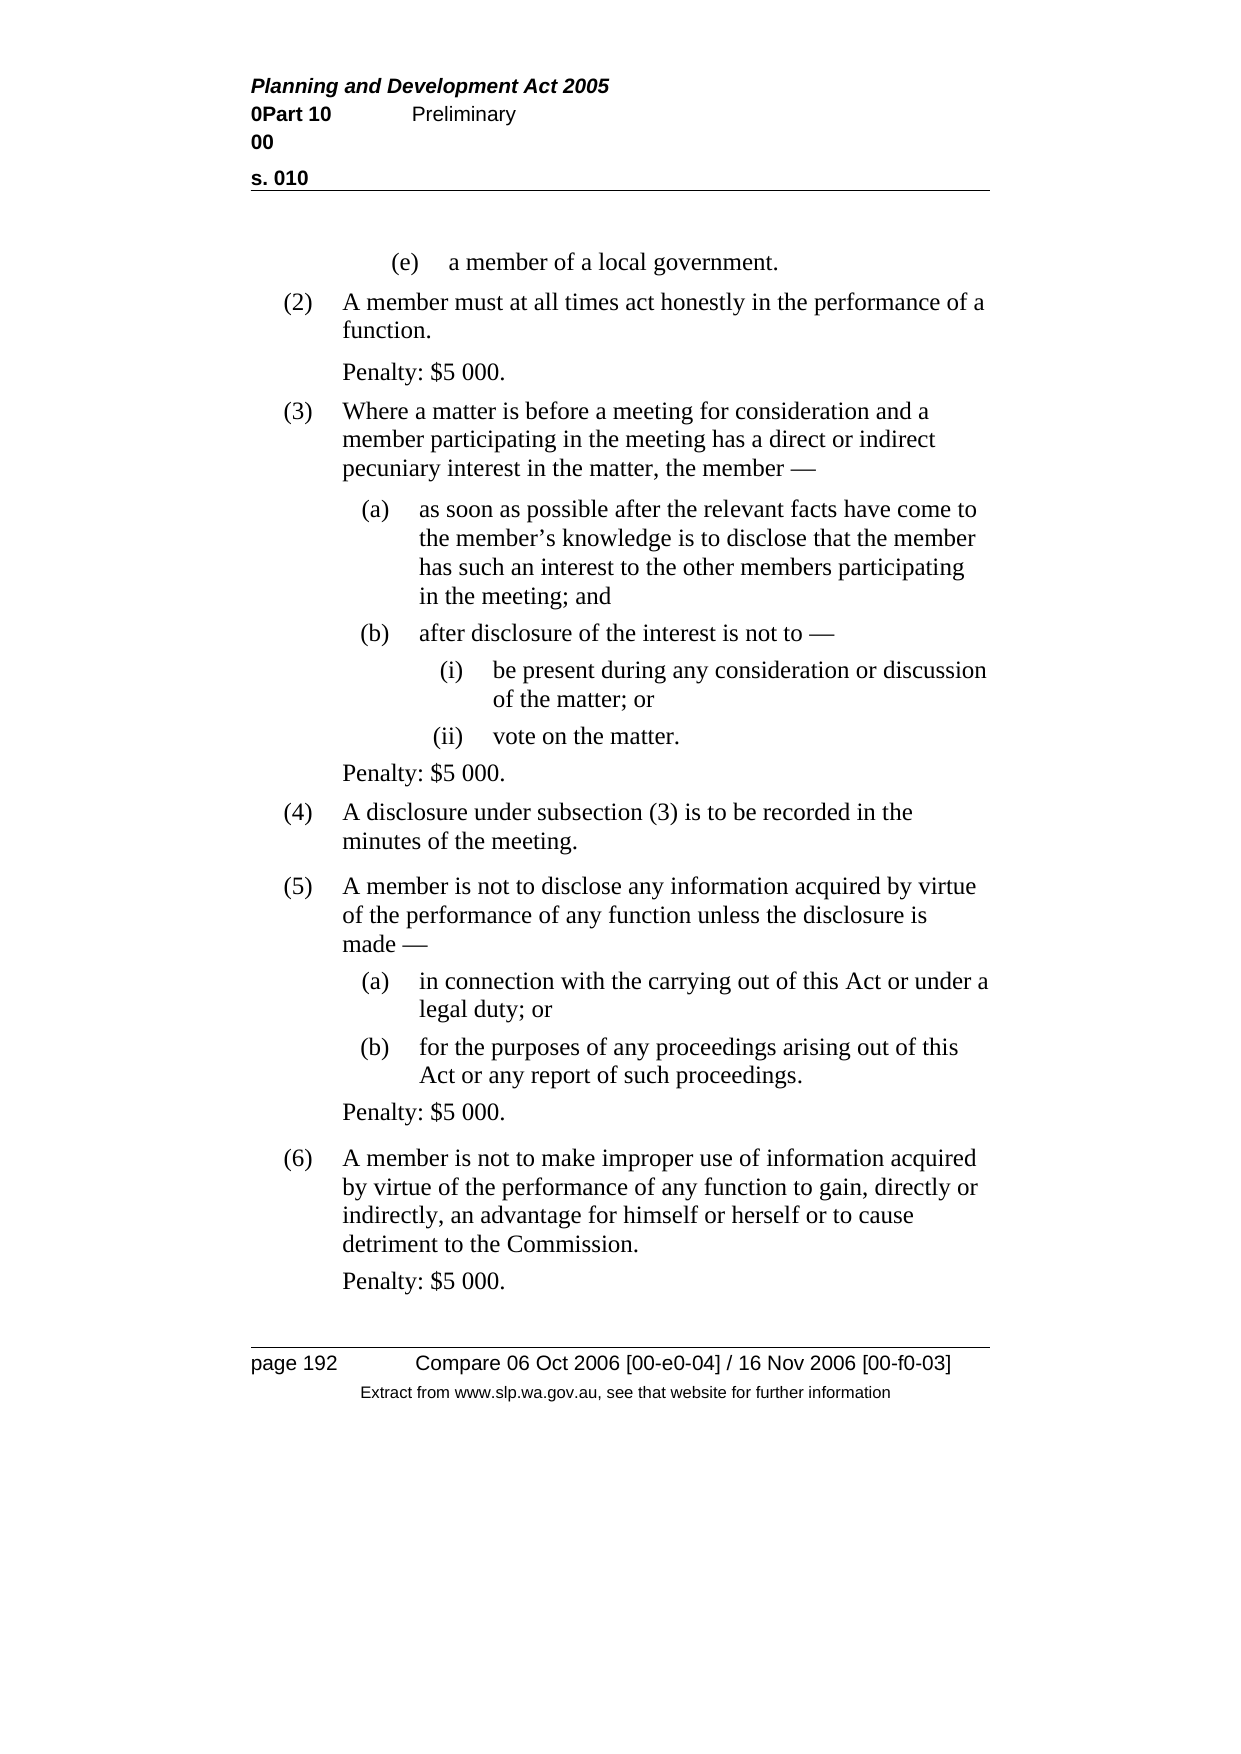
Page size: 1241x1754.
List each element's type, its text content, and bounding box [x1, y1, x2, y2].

text (e) a member of a local government. [251, 247, 990, 276]
text (b) after disclosure of the interest is not to — [251, 618, 990, 647]
text Penalty: $5 000. [251, 1266, 990, 1295]
text (5) A member is not to disclose any information acquired by virtue of the performance of any function unless the disclosure is made — [251, 871, 990, 957]
text (i) be present during any consideration or discussion of the matter; or [251, 655, 990, 712]
text Penalty: $5 000. [251, 1097, 990, 1126]
text (2) A member must at all times act honestly in the performance of a function. [251, 287, 990, 344]
text (a) in connection with the carrying out of this Act or under a legal duty; or [251, 966, 990, 1023]
text (4) A disclosure under subsection (3) is to be recorded in the minutes of the meeting. [251, 797, 990, 854]
text Penalty: $5 000. [251, 758, 990, 787]
text (a) as soon as possible after the relevant facts have come to the member’s knowledge is to disclose that the member has such an interest to the other members participating in the meeting; and [251, 494, 990, 609]
text (3) Where a matter is before a meeting for consideration and a member participating in the meeting has a direct or indirect pecuniary interest in the matter, the member — [251, 396, 990, 482]
text (ii) vote on the matter. [251, 721, 990, 749]
text (b) for the purposes of any proceedings arising out of this Act or any report of such proceedings. [251, 1032, 990, 1089]
text Penalty: $5 000. [251, 357, 990, 385]
text (6) A member is not to make improper use of information acquired by virtue of the performance of any function to gain, directly or indirectly, an advantage for himself or herself or to cause detriment to the Commission. [251, 1143, 990, 1258]
